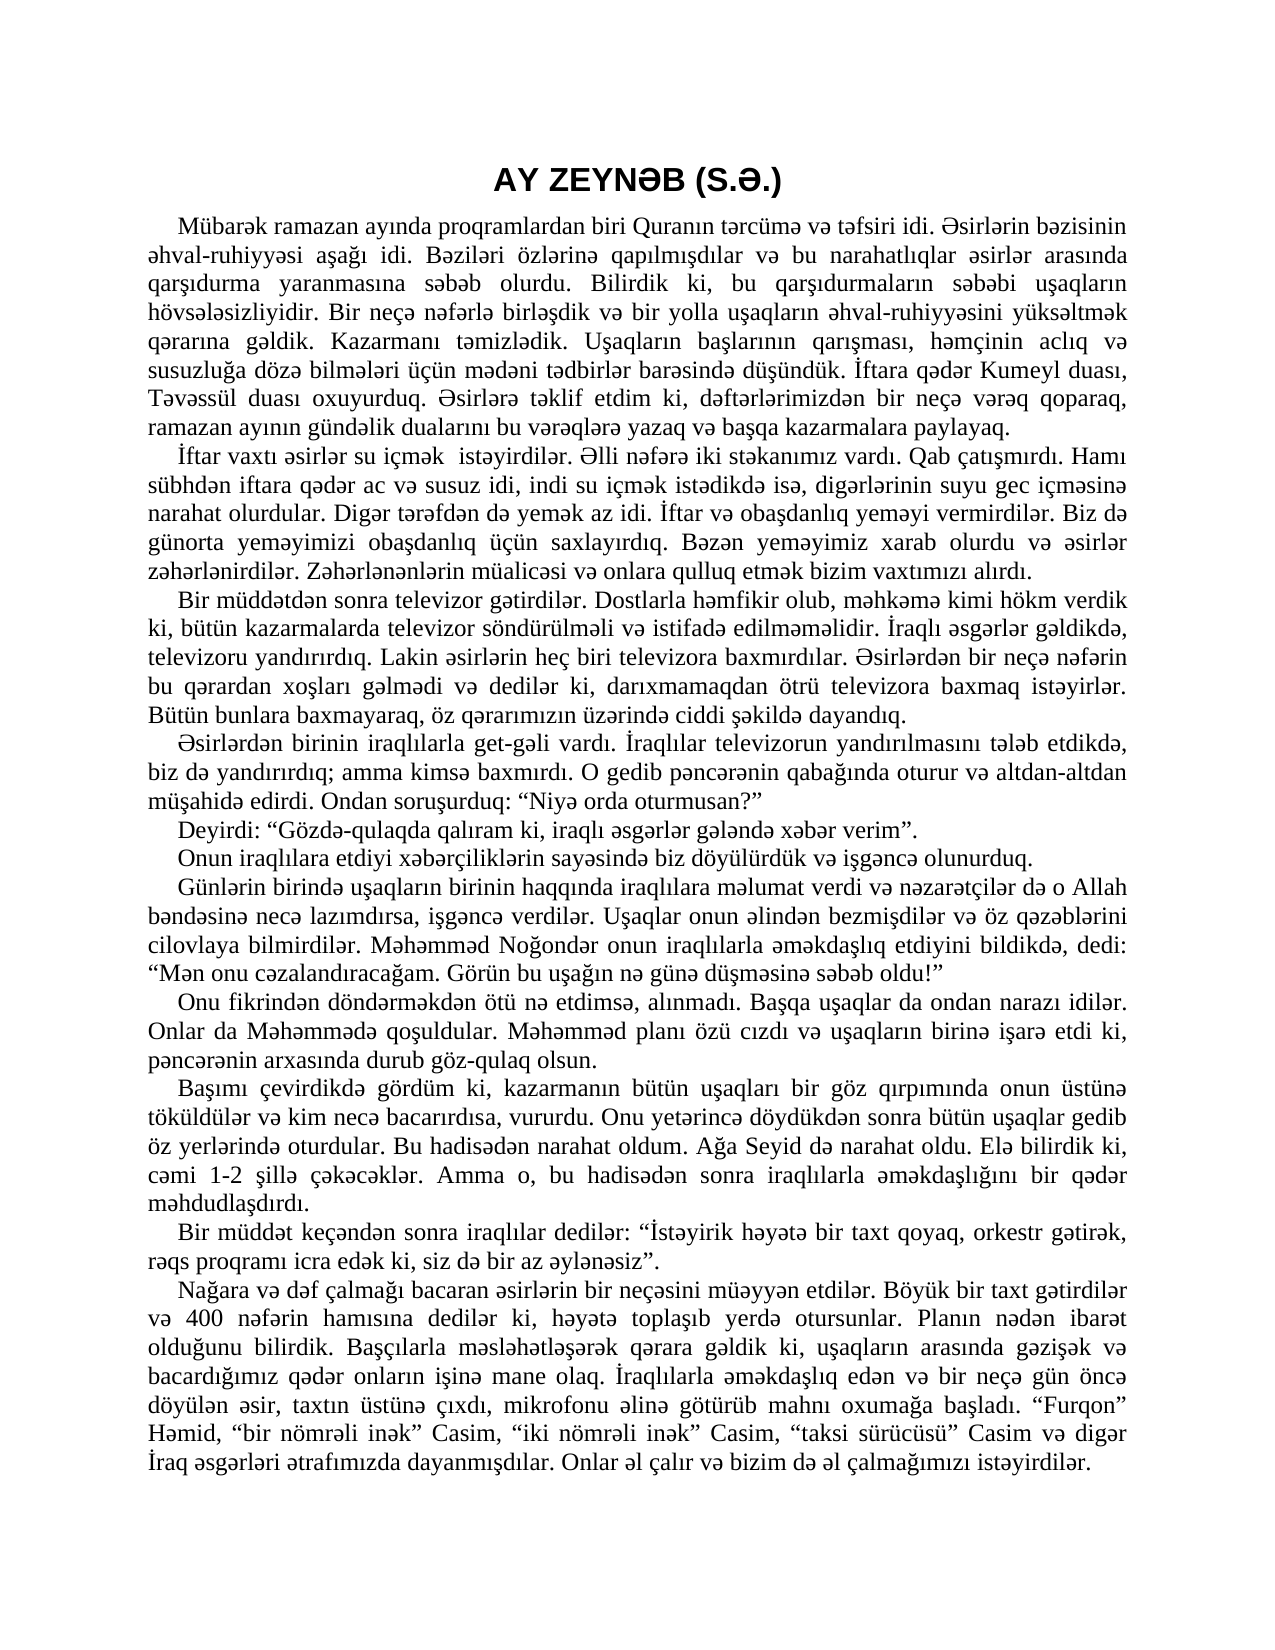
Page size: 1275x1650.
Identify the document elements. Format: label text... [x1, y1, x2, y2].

subtitle AY ZEYNƏB (S.Ə.) [148, 160, 1127, 198]
text Onun iraqlılara etdiyi xəbərçiliklərin sayəsində biz döyülürdük və işgəncə olunurduq. [148, 843, 1127, 872]
text İftar vaxtı əsirlər su içmək istəyirdilər. Əlli nəfərə iki stəkanımız vardı. Qab çatışmırdı. Hamı sübhdən iftara qədər ac və susuz idi, indi su içmək istədikdə isə, digərlərinin suyu gec içməsinə narahat olurdular. Digər tərəfdən də yemək az idi. İftar və obaşdanlıq yeməyi vermirdilər. Biz də günorta yeməyimizi obaşdanlıq üçün saxlayırdıq. Bəzən yeməyimiz xarab olurdu və əsirlər zəhərlənirdilər. Zəhərlənənlərin müalicəsi və onlara qulluq etmək bizim vaxtımızı alırdı. [148, 441, 1127, 585]
text Bir müddət keçəndən sonra iraqlılar dedilər: “İstəyirik həyətə bir taxt qoyaq, orkestr gətirək, rəqs proqramı icra edək ki, siz də bir az əylənəsiz”. [148, 1217, 1127, 1275]
text Bir müddətdən sonra televizor gətirdilər. Dostlarla həmfikir olub, məhkəmə kimi hökm verdik ki, bütün kazarmalarda televizor söndürülməli və istifadə edilməməlidir. İraqlı əsgərlər gəldikdə, televizoru yandırırdıq. Lakin əsirlərin heç biri televizora baxmırdılar. Əsirlərdən bir neçə nəfərin bu qərardan xoşları gəlmədi və dedilər ki, darıxmamaqdan ötrü televizora baxmaq istəyirlər. Bütün bunlara baxmayaraq, öz qərarımızın üzərində ciddi şəkildə dayandıq. [148, 585, 1127, 728]
text Onu fikrindən döndərməkdən ötü nə etdimsə, alınmadı. Başqa uşaqlar da ondan narazı idilər. Onlar da Məhəmmədə qoşuldular. Məhəmməd planı özü cızdı və uşaqların birinə işarə etdi ki, pəncərənin arxasında durub göz-qulaq olsun. [148, 987, 1127, 1073]
text Günlərin birində uşaqların birinin haqqında iraqlılara məlumat verdi və nəzarətçilər də o Allah bəndəsinə necə lazımdırsa, işgəncə verdilər. Uşaqlar onun əlindən bezmişdilər və öz qəzəblərini cilovlaya bilmirdilər. Məhəmməd Noğondər onun iraqlılarla əməkdaşlıq etdiyini bildikdə, dedi: “Mən onu cəzalandıracağam. Görün bu uşağın nə günə düşməsinə səbəb oldu!” [148, 872, 1127, 987]
text Nağara və dəf çalmağı bacaran əsirlərin bir neçəsini müəyyən etdilər. Böyük bir taxt gətirdilər və 400 nəfərin hamısına dedilər ki, həyətə toplaşıb yerdə otursunlar. Planın nədən ibarət olduğunu bilirdik. Başçılarla məsləhətləşərək qərara gəldik ki, uşaqların arasında gəzişək və bacardığımız qədər onların işinə mane olaq. İraqlılarla əməkdaşlıq edən və bir neçə gün öncə döyülən əsir, taxtın üstünə çıxdı, mikrofonu əlinə götürüb mahnı oxumağa başladı. “Furqon” Həmid, “bir nömrəli inək” Casim, “iki nömrəli inək” Casim, “taksi sürücüsü” Casim və digər İraq əsgərləri ətrafımızda dayanmışdılar. Onlar əl çalır və bizim də əl çalmağımızı istəyirdilər. [148, 1275, 1127, 1476]
text Mübarək ramazan ayında proqramlardan biri Quranın tərcümə və təfsiri idi. Əsirlərin bəzisinin əhval-ruhiyyəsi aşağı idi. Bəziləri özlərinə qapılmışdılar və bu narahatlıqlar əsirlər arasında qarşıdurma yaranmasına səbəb olurdu. Bilirdik ki, bu qarşıdurmaların səbəbi uşaqların hövsələsizliyidir. Bir neçə nəfərlə birləşdik və bir yolla uşaqların əhval-ruhiyyəsini yüksəltmək qərarına gəldik. Kazarmanı təmizlədik. Uşaqların başlarının qarışması, həmçinin aclıq və susuzluğa dözə bilmələri üçün mədəni tədbirlər barəsində düşündük. İftara qədər Kumeyl duası, Təvəssül duası oxuyurduq. Əsirlərə təklif etdim ki, dəftərlərimizdən bir neçə vərəq qoparaq, ramazan ayının gündəlik dualarını bu vərəqlərə yazaq və başqa kazarmalara paylayaq. [148, 211, 1127, 441]
text Deyirdi: “Gözdə-qulaqda qalıram ki, iraqlı əsgərlər gələndə xəbər verim”. [148, 815, 1127, 843]
text Başımı çevirdikdə gördüm ki, kazarmanın bütün uşaqları bir göz qırpımında onun üstünə töküldülər və kim necə bacarırdısa, vururdu. Onu yetərincə döydükdən sonra bütün uşaqlar gedib öz yerlərində oturdular. Bu hadisədən narahat oldum. Ağa Seyid də narahat oldu. Elə bilirdik ki, cəmi 1-2 şillə çəkəcəklər. Amma o, bu hadisədən sonra iraqlılarla əməkdaşlığını bir qədər məhdudlaşdırdı. [148, 1073, 1127, 1217]
text Əsirlərdən birinin iraqlılarla get-gəli vardı. İraqlılar televizorun yandırılmasını tələb etdikdə, biz də yandırırdıq; amma kimsə baxmırdı. O gedib pəncərənin qabağında oturur və altdan-altdan müşahidə edirdi. Ondan soruşurduq: “Niyə orda oturmusan?” [148, 728, 1127, 815]
